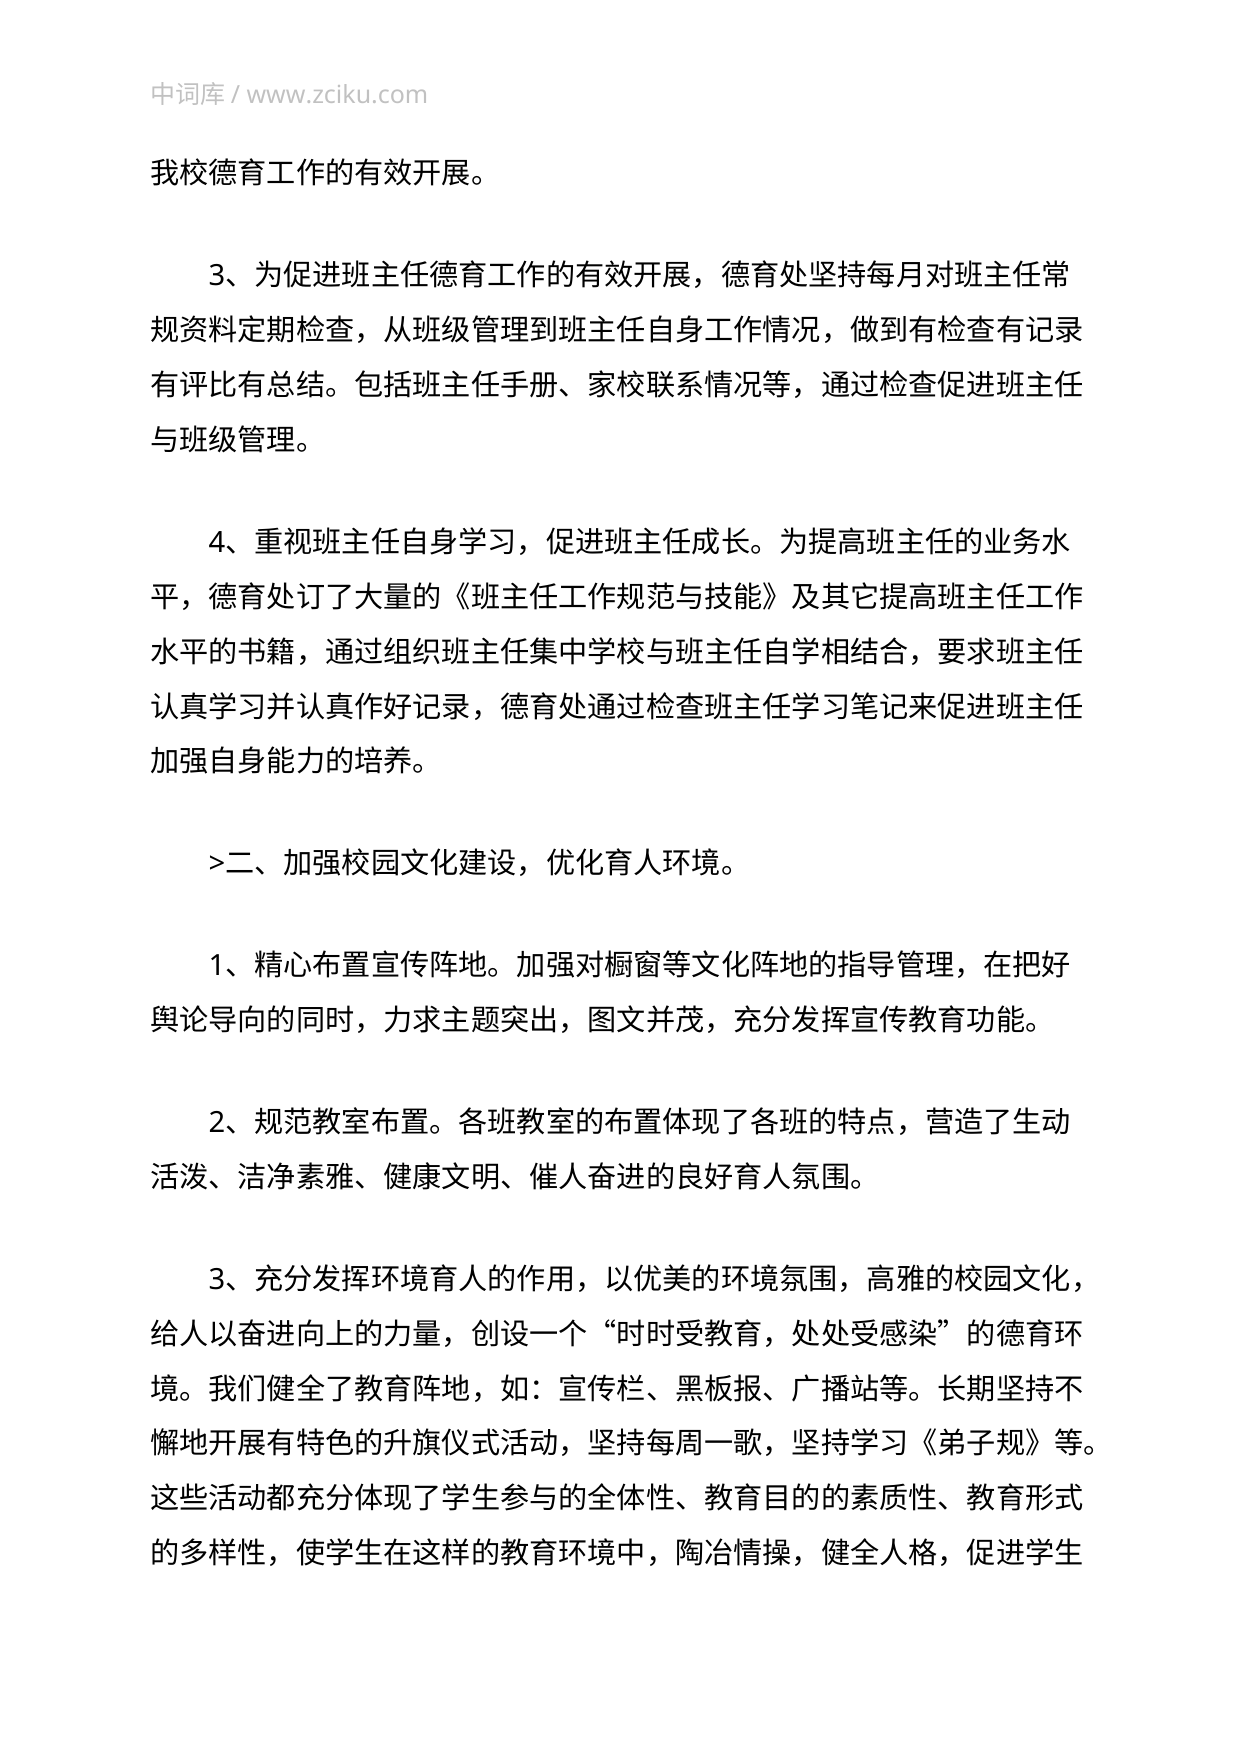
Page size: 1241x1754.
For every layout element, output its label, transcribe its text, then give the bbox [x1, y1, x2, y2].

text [150, 1255, 1090, 1572]
text 4、重视班主任自身学习，促进班主任成长。为提高班主任的业务水平，德育处订了大量的《班主任工作规范与技能》及其它提高班主任工作水平的书籍，通过组织班主任集中学校与班主任自学相结合，要求班主任认真学习并认真作好记录，德育处通过检查班主任学习笔记来促进班主任加强自身能力的培养。 [150, 518, 1090, 780]
text 1、精心布置宣传阵地。加强对橱窗等文化阵地的指导管理，在把好舆论导向的同时，力求主题突出，图文并茂，充分发挥宣传教育功能。 [150, 942, 1090, 1039]
text >二、加强校园文化建设，优化育人环境。 [150, 840, 1090, 882]
text 3、为促进班主任德育工作的有效开展，德育处坚持每月对班主任常规资料定期检查，从班级管理到班主任自身工作情况，做到有检查有记录有评比有总结。包括班主任手册、家校联系情况等，通过检查促进班主任与班级管理。 [150, 252, 1090, 459]
text 2、规范教室布置。各班教室的布置体现了各班的特点，营造了生动活泼、洁净素雅、健康文明、催人奋进的良好育人氛围。 [150, 1098, 1090, 1196]
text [150, 150, 1090, 192]
